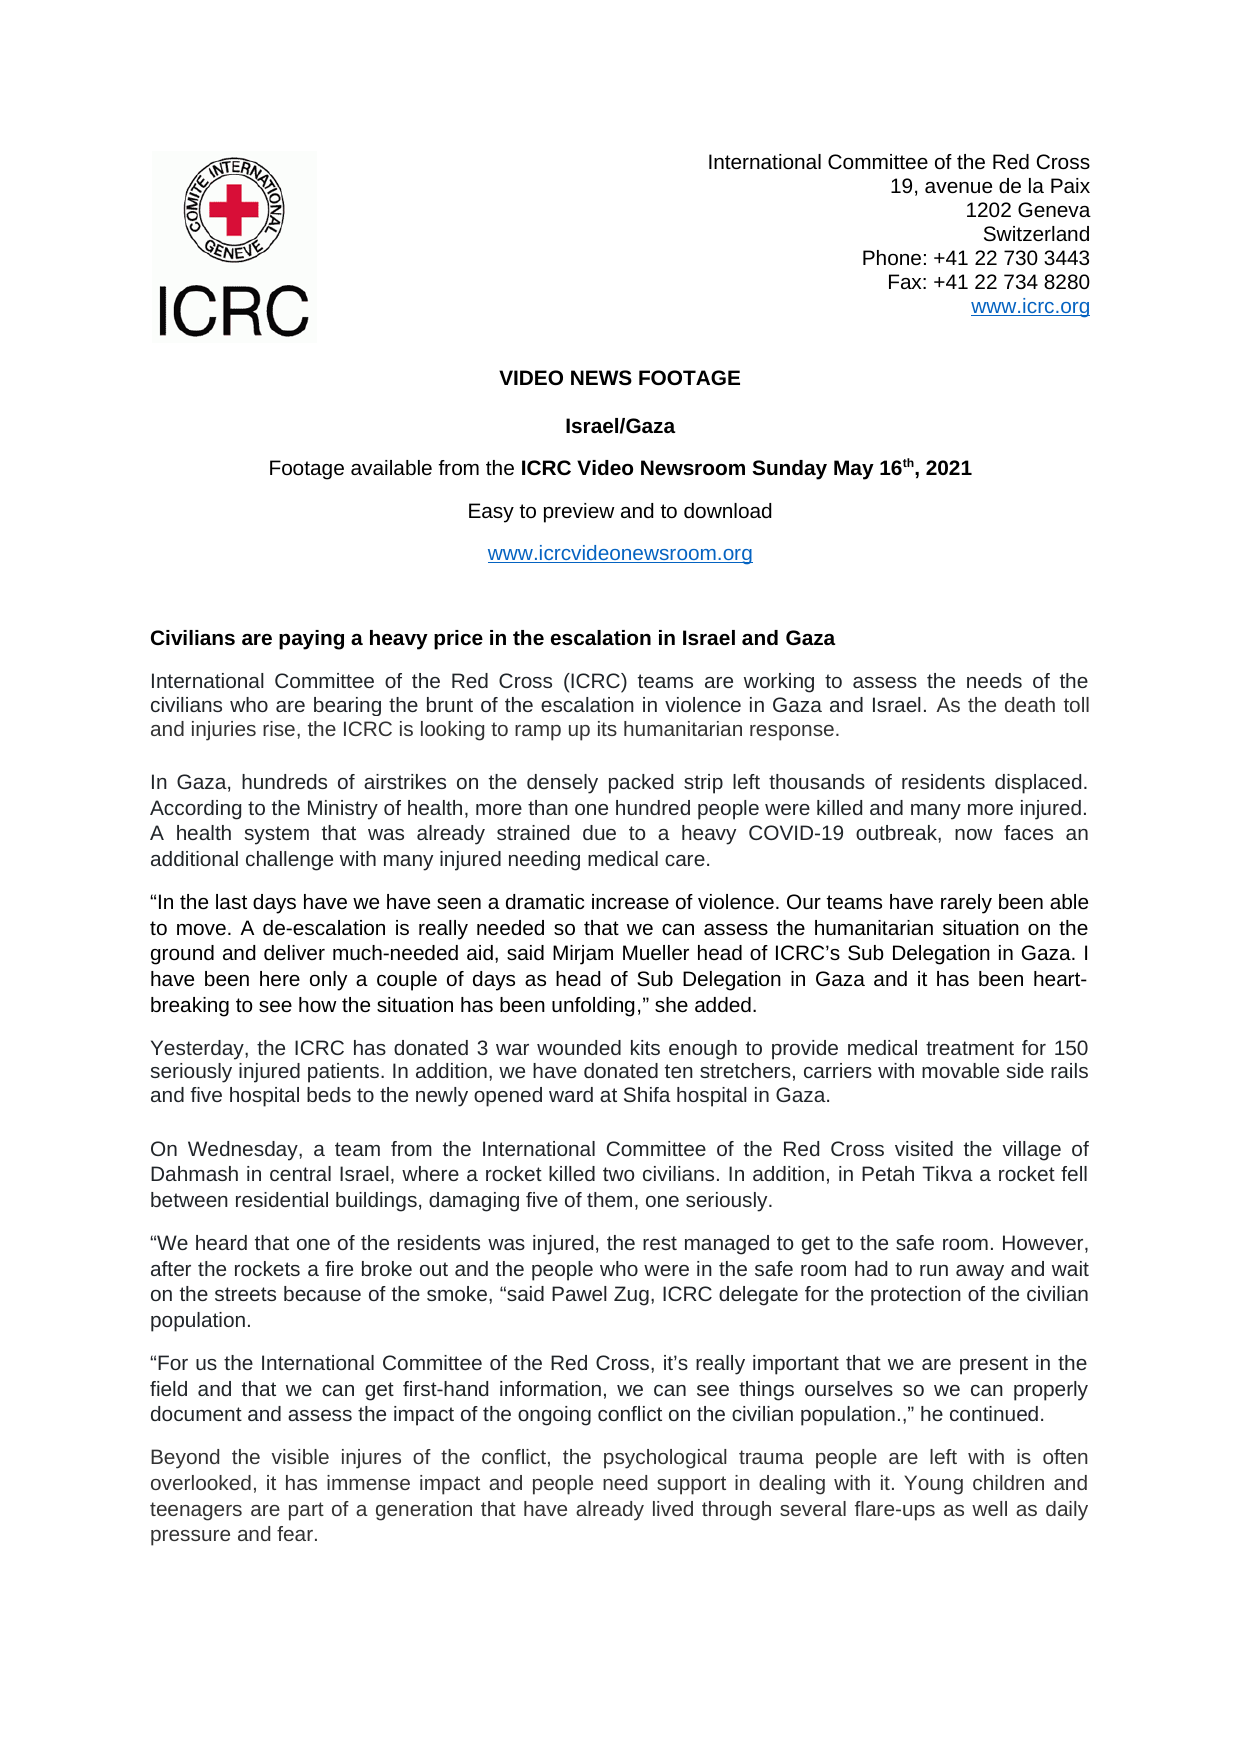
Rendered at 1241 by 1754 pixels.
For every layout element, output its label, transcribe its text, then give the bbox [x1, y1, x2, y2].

text “We heard that one of the residents was injured, the rest managed to get to the safe room. However, after the rockets a fire broke out and the people who were in the safe room had to run away and wait on the streets because of the smoke, “said Pawel Zug, ICRC delegate for the protection of the civilian population. [150, 1306, 1090, 1332]
text “For us the International Committee of the Red Cross, it’s really important that we are present in the field and that we can get first-hand information, we can see things ourselves so we can properly document and assess the impact of the ongoing conflict on the civilian population.,” he continued. [150, 1400, 1090, 1426]
text Fax: +41 22 734 8280 [150, 270, 1090, 294]
text Phone: +41 22 730 3443 [150, 246, 1090, 270]
text International Committee of the Red Cross (ICRC) teams are working to assess the needs of the civilians who are bearing the brunt of the escalation in violence in Gaza and Israel. As the death toll and injuries rise, the ICRC is looking to ramp up its humanitarian response. [150, 668, 1090, 740]
text “In the last days have we have seen a dramatic increase of violence. Our teams have rarely been able to move. A de-escalation is really needed so that we can assess the humanitarian situation on the ground and deliver much-needed aid, said Mirjam Mueller head of ICRC’s Sub Delegation in Gaza. I have been here only a couple of days as head of Sub Delegation in Gaza and it has been heart-breaking to see how the situation has been unfolding,” she added. [150, 889, 1090, 1017]
text Easy to preview and to download [150, 498, 1090, 522]
text Switzerland [150, 222, 1090, 246]
text VIDEO NEWS FOOTAGE [150, 366, 1090, 389]
text Beyond the visible injures of the conflict, the psychological trauma people are left with is often overlooked, it has immense impact and people need support in dealing with it. Young children and teenagers are part of a generation that have already lived through several flare-ups as well as daily pressure and fear. [150, 1520, 1090, 1546]
picture [150, 318, 318, 344]
text 1202 Geneva [150, 198, 1090, 222]
text www.icrcvideonewsroom.org [150, 541, 1090, 565]
text In Gaza, hundreds of airstrikes on the densely packed strip left thousands of residents displaced. According to the Ministry of health, more than one hundred people were killed and many more injured. A health system that was already strained due to a heavy COVID-19 outbreak, now faces an additional challenge with many injured needing medical care. [150, 845, 1090, 871]
text On Wednesday, a team from the International Committee of the Red Cross visited the village of Dahmash in central Israel, where a rocket killed two civilians. In addition, in Petah Tikva a rocket fell between residential buildings, damaging five of them, one seriously. [150, 1186, 1090, 1212]
text www.icrc.org [150, 294, 1090, 318]
text Footage available from the ICRC Video Newsroom Sunday May 16th, 2021 [150, 456, 1090, 480]
text International Committee of the Red Cross [150, 150, 1090, 174]
text Civilians are paying a heavy price in the escalation in Israel and Gaza [150, 626, 1090, 650]
text Israel/Gaza [150, 413, 1090, 437]
text 19, avenue de la Paix [150, 174, 1090, 198]
text Yesterday, the ICRC has donated 3 war wounded kits enough to provide medical treatment for 150 seriously injured patients. In addition, we have donated ten stretchers, carriers with movable side rails and five hospital beds to the newly opened ward at Shifa hospital in Gaza. [150, 1035, 1090, 1107]
